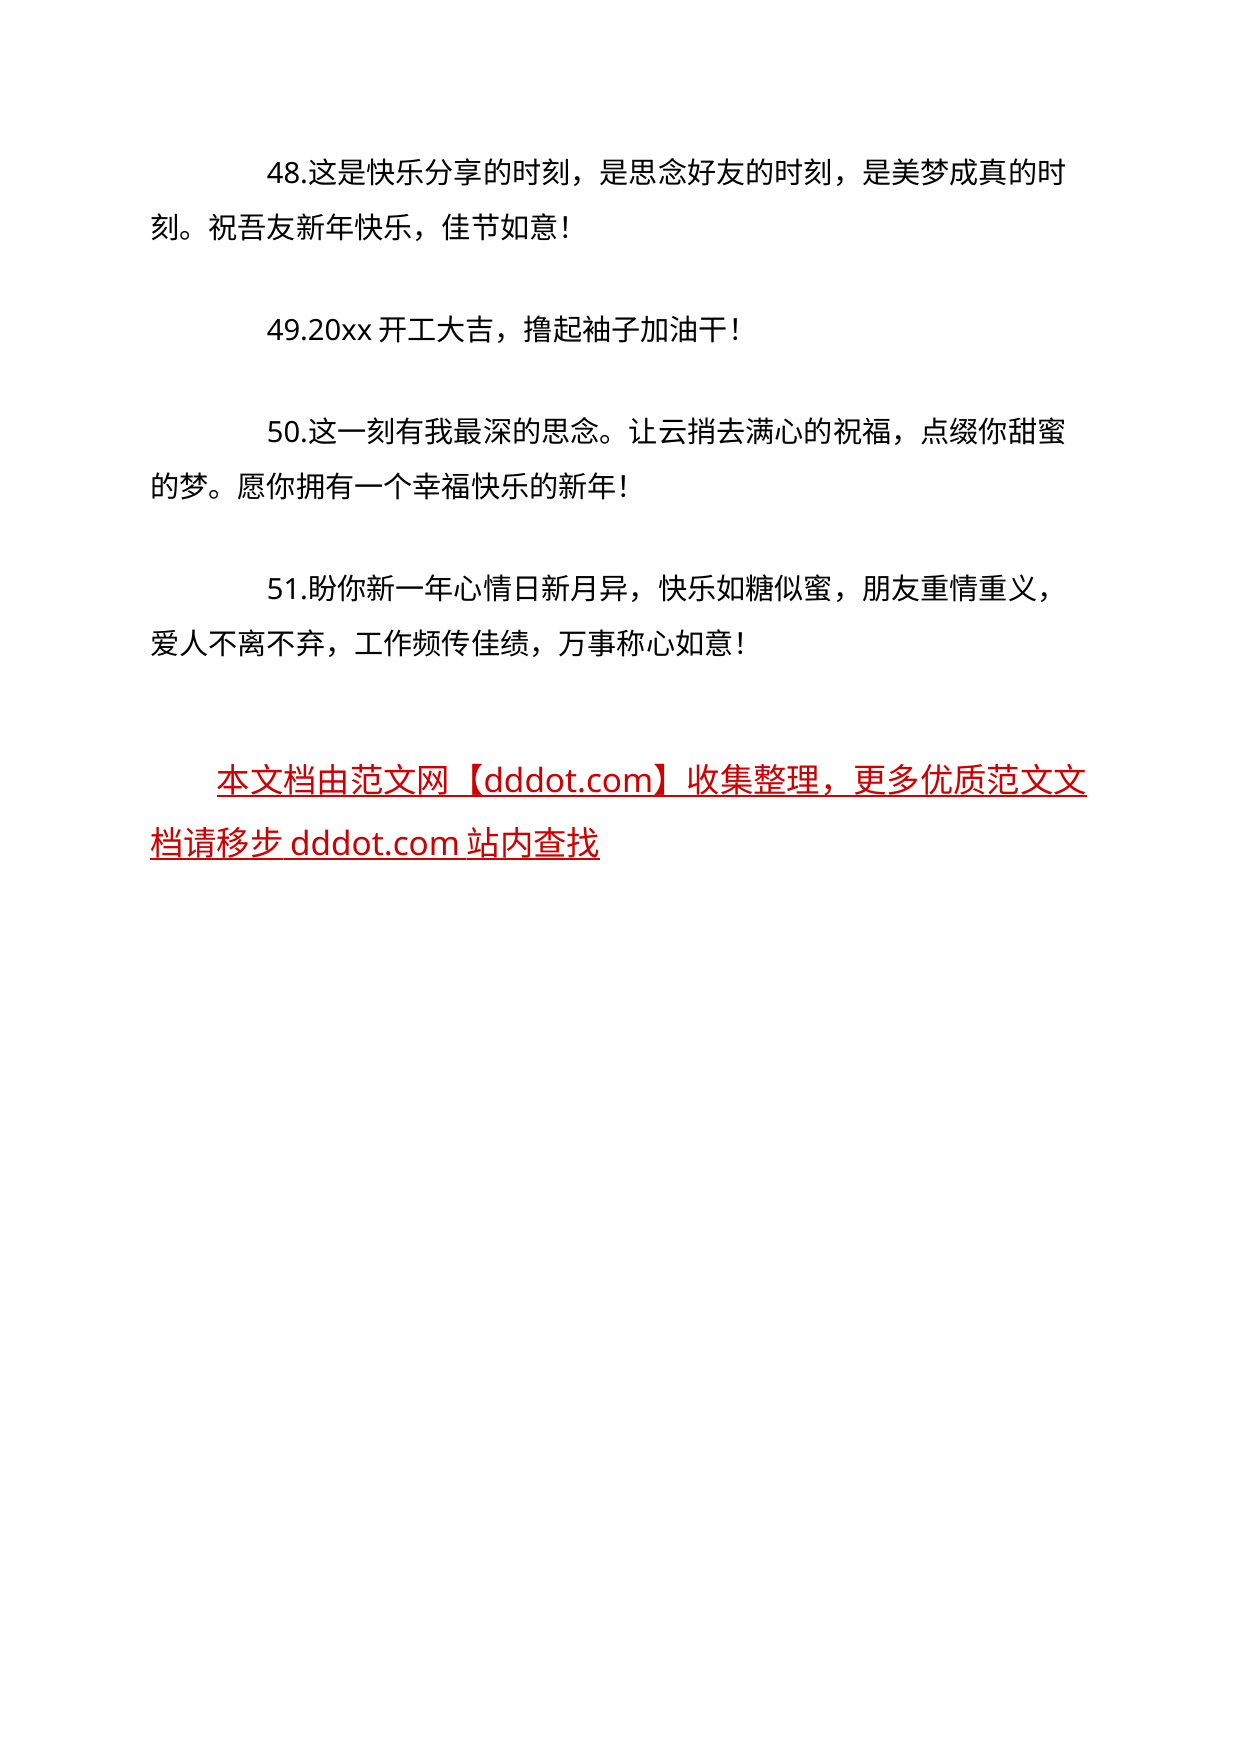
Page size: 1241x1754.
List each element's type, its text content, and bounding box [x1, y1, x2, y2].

text 50.这一刻有我最深的思念。让云捎去满心的祝福，点缀你甜蜜的梦。愿你拥有一个幸福快乐的新年！ [150, 409, 1090, 506]
text 本文档由范文网【dddot.com】收集整理，更多优质范文文档请移步dddot.com站内查找 [150, 753, 1090, 865]
text 48.这是快乐分享的时刻，是思念好友的时刻，是美梦成真的时刻。祝吾友新年快乐，佳节如意！ [150, 150, 1090, 247]
text 51.盼你新一年心情日新月异，快乐如糖似蜜，朋友重情重义，爱人不离不弃，工作频传佳绩，万事称心如意！ [150, 566, 1090, 663]
text 49.20xx开工大吉，撸起袖子加油干！ [150, 307, 1090, 349]
